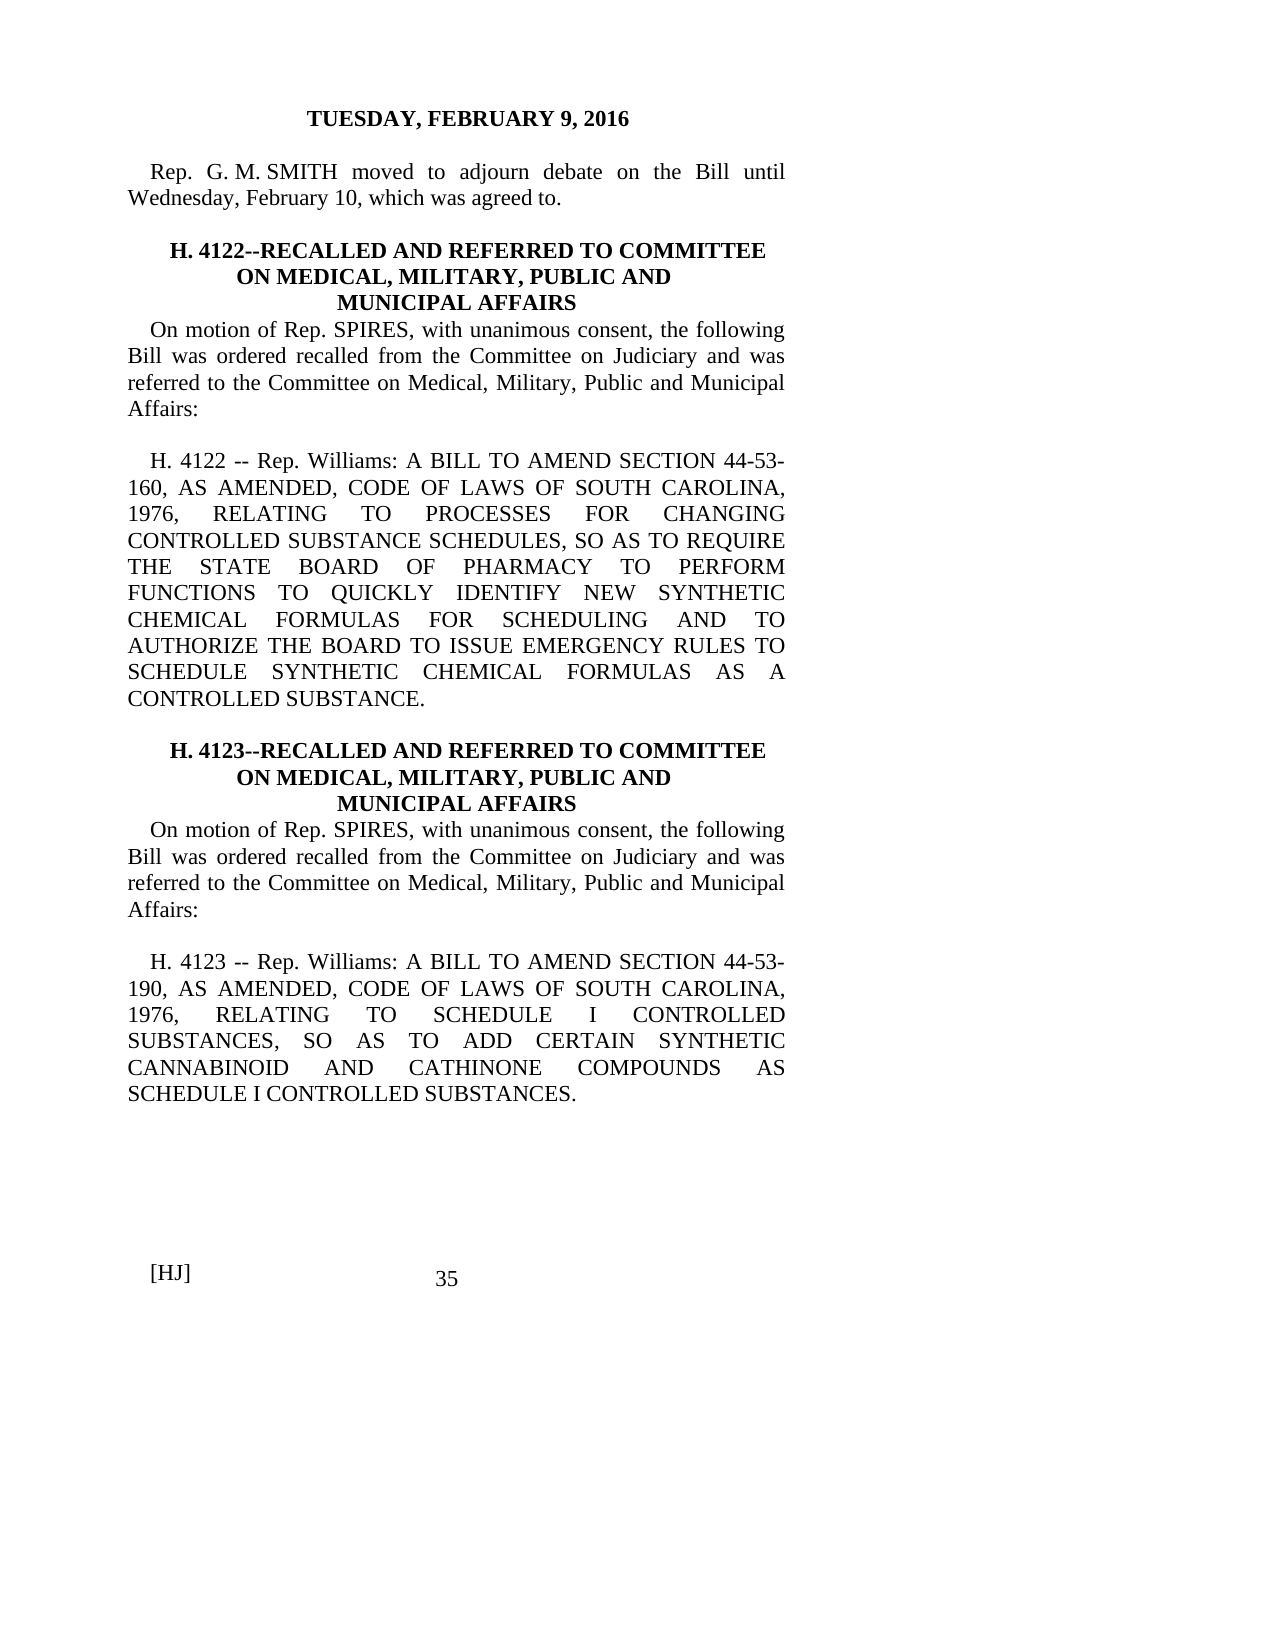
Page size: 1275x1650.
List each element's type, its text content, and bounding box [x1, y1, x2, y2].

text H. 4122 -- Rep. Williams: A BILL TO AMEND SECTION 44-53-160, AS AMENDED, CODE OF LAWS OF SOUTH CAROLINA, 1976, RELATING TO PROCESSES FOR CHANGING CONTROLLED SUBSTANCE SCHEDULES, SO AS TO REQUIRE THE STATE BOARD OF PHARMACY TO PERFORM FUNCTIONS TO QUICKLY IDENTIFY NEW SYNTHETIC CHEMICAL FORMULAS FOR SCHEDULING AND TO AUTHORIZE THE BOARD TO ISSUE EMERGENCY RULES TO SCHEDULE SYNTHETIC CHEMICAL FORMULAS AS A CONTROLLED SUBSTANCE. [127, 448, 786, 711]
text H. 4123--RECALLED AND REFERRED TO COMMITTEE ON MEDICAL, MILITARY, PUBLIC AND MUNICIPAL AFFAIRS [127, 737, 786, 817]
text H. 4122--RECALLED AND REFERRED TO COMMITTEE ON MEDICAL, MILITARY, PUBLIC AND MUNICIPAL AFFAIRS [127, 237, 786, 316]
text On motion of Rep. SPIRES, with unanimous consent, the following Bill was ordered recalled from the Committee on Judiciary and was referred to the Committee on Medical, Military, Public and Municipal Affairs: [127, 817, 786, 922]
text Rep. G. M. SMITH moved to adjourn debate on the Bill until Wednesday, February 10, which was agreed to. [127, 158, 786, 210]
text On motion of Rep. SPIRES, with unanimous consent, the following Bill was ordered recalled from the Committee on Judiciary and was referred to the Committee on Medical, Military, Public and Municipal Affairs: [127, 316, 786, 421]
text H. 4123 -- Rep. Williams: A BILL TO AMEND SECTION 44-53-190, AS AMENDED, CODE OF LAWS OF SOUTH CAROLINA, 1976, RELATING TO SCHEDULE I CONTROLLED SUBSTANCES, SO AS TO ADD CERTAIN SYNTHETIC CANNABINOID AND CATHINONE COMPOUNDS AS SCHEDULE I CONTROLLED SUBSTANCES. [127, 948, 786, 1106]
